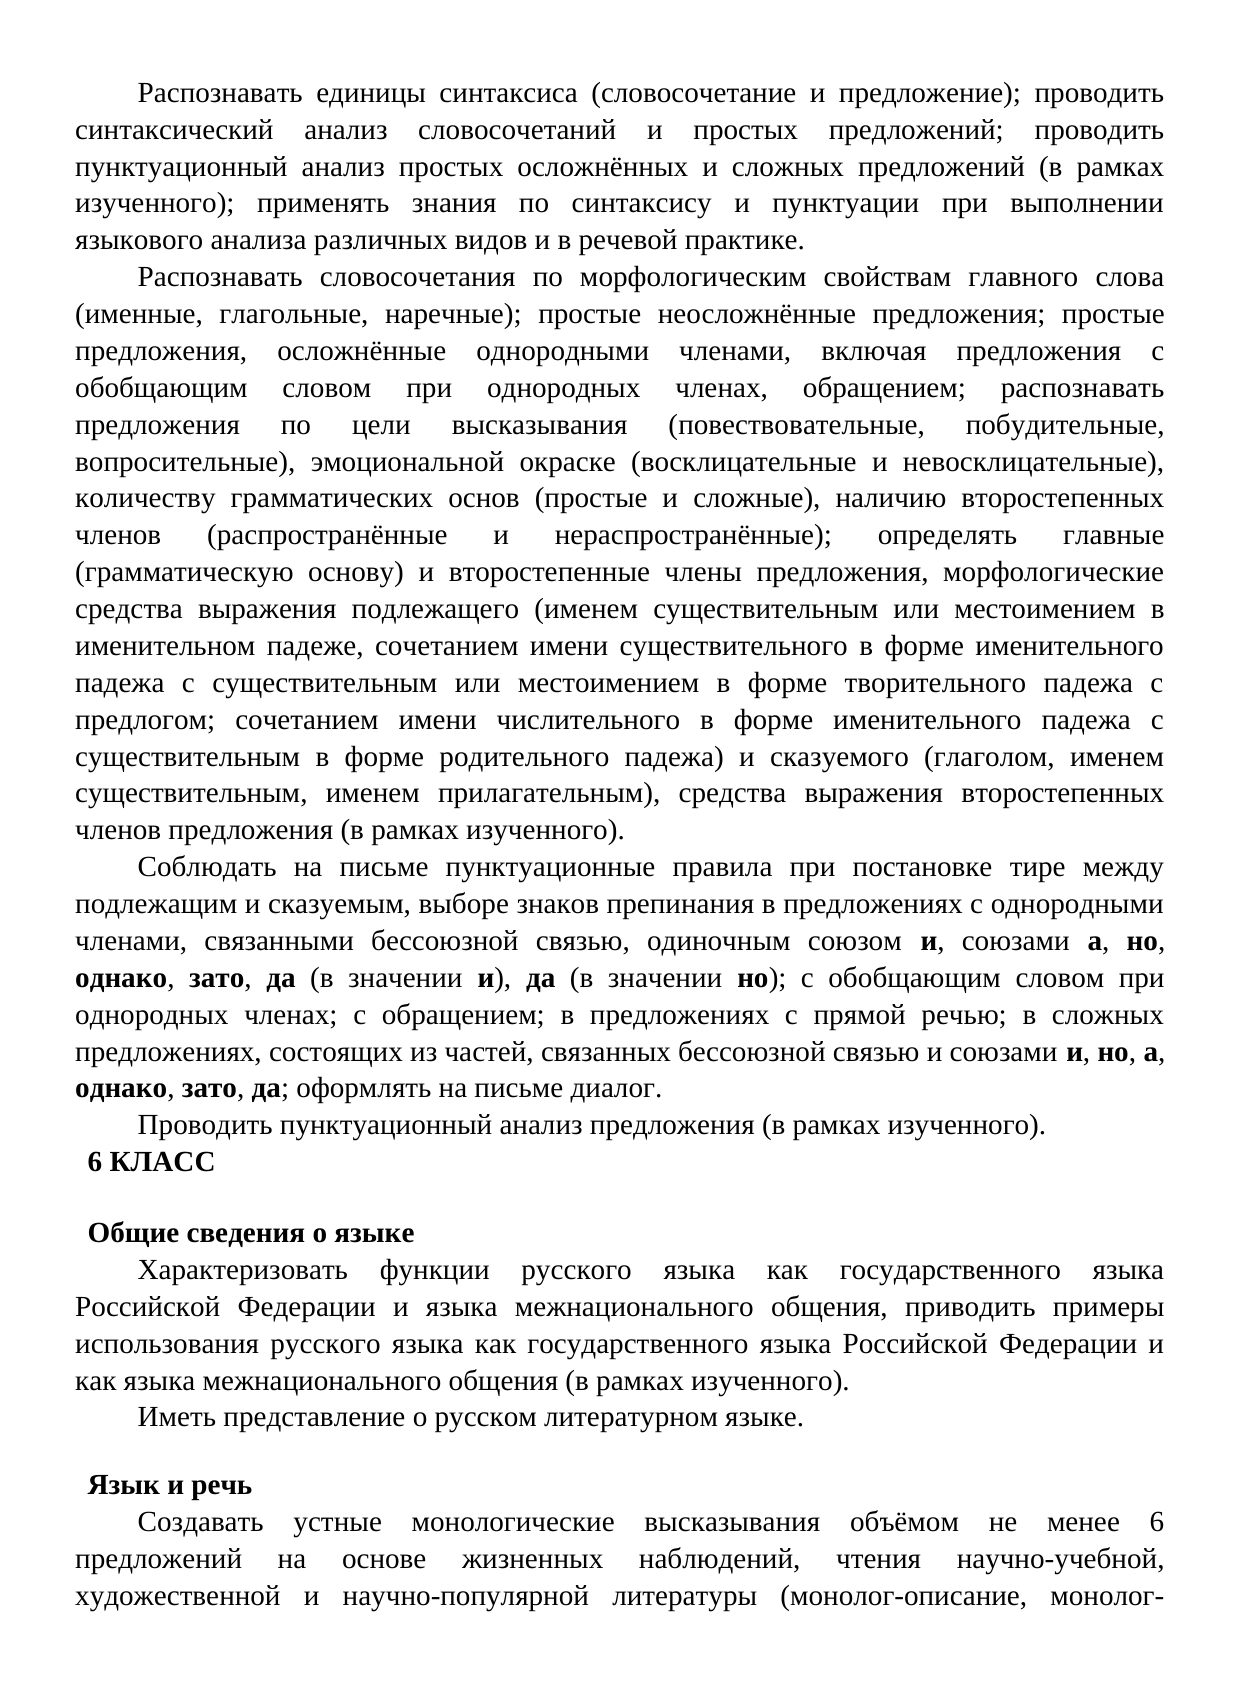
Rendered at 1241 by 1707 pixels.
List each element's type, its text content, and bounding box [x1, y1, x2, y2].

text Язык и речь [87, 1467, 1165, 1501]
text Соблюдать на письме пунктуационные правила при постановке тире между подлежащим и сказуемым, выборе знаков препинания в предложениях с однородными членами, связанными бессоюзной связью, одиночным союзом и, союзами а, но, однако, зато, да (в значении и), да (в значении но); с обобщающим словом при однородных членах; с обращением; в предложениях с прямой речью; в сложных предложениях, состоящих из частей, связанных бессоюзной связью и союзами и, но, а, однако, зато, да; оформлять на письме диалог. [75, 849, 1165, 1104]
text Распознавать словосочетания по морфологическим свойствам главного слова (именные, глагольные, наречные); простые нео­сложнённые предложения; простые предложения, осложнённые однородными членами, включая предложения с обобщающим словом при однородных членах, обращением; распознавать предложения по цели высказывания (повествовательные, побудительные, вопросительные), эмоциональной окраске (восклицательные и невосклицательные), количеству грамматических основ (простые и сложные), наличию второстепенных членов (распространённые и нераспространённые); определять главные (грамматическую основу) и второстепенные члены предложения, морфологические средства выражения подлежащего (именем существительным или местоимением в именительном падеже, сочетанием имени существительного в форме именительного падежа с существительным или местоимением в форме творительного падежа с предлогом; сочетанием имени числительного в форме именительного падежа с существительным в форме родительного падежа) и сказуемого (глаголом, именем существительным, именем прилагательным), средства выражения второстепенных членов предложения (в рамках изученного). [75, 259, 1165, 846]
text 6 КЛАСС [87, 1144, 1165, 1178]
text Проводить пунктуационный анализ предложения (в рамках изученного). [75, 1107, 1165, 1141]
text Общие сведения о языке [87, 1215, 1165, 1249]
text Характеризовать функции русского языка как государственного языка Российской Федерации и языка межнационального общения, приводить примеры использования русского языка как государственного языка Российской Федерации и как языка межнационального общения (в рамках изученного). [75, 1252, 1165, 1396]
text Иметь представление о русском литературном языке. [75, 1399, 1165, 1433]
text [75, 1504, 1165, 1611]
text Распознавать единицы синтаксиса (словосочетание и предложение); проводить синтаксический анализ словосочетаний и простых предложений; проводить пунктуационный анализ простых осложнённых и сложных предложений (в рамках изученного); применять знания по синтаксису и пунктуации при выполнении языкового анализа различных видов и в речевой практике. [75, 75, 1165, 256]
